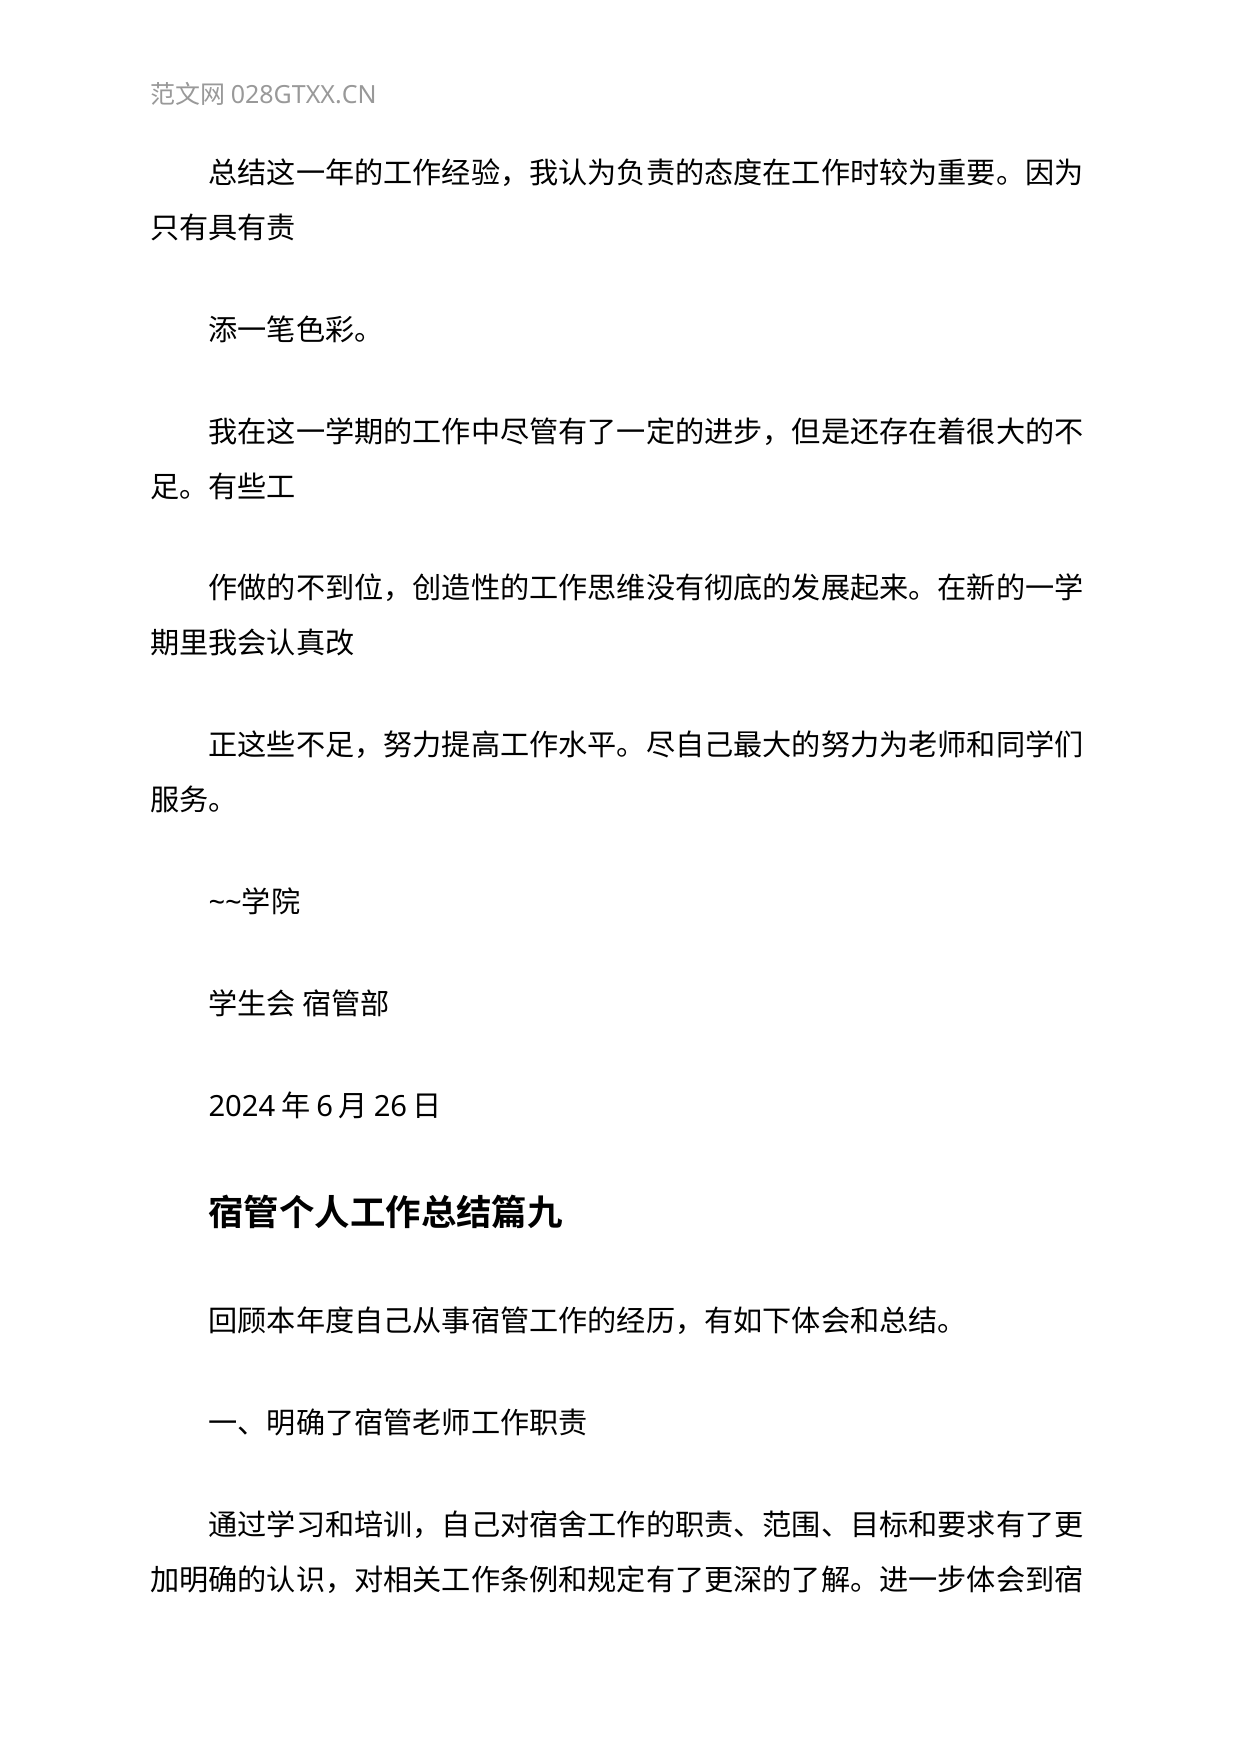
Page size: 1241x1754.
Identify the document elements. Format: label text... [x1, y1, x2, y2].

text 一、明确了宿管老师工作职责 [150, 1399, 1090, 1442]
text 作做的不到位，创造性的工作思维没有彻底的发展起来。在新的一学期里我会认真改 [150, 565, 1090, 662]
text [150, 1501, 1090, 1598]
text ~~学院 [150, 878, 1090, 921]
text 正这些不足，努力提高工作水平。尽自己最大的努力为老师和同学们服务。 [150, 722, 1090, 819]
text 2024年6月26日 [150, 1082, 1090, 1124]
text 回顾本年度自己从事宿管工作的经历，有如下体会和总结。 [150, 1298, 1090, 1340]
text 学生会 宿管部 [150, 980, 1090, 1023]
text 添一笔色彩。 [150, 307, 1090, 349]
text 我在这一学期的工作中尽管有了一定的进步，但是还存在着很大的不足。有些工 [150, 408, 1090, 506]
text 宿管个人工作总结篇九 [150, 1184, 1090, 1235]
text 总结这一年的工作经验，我认为负责的态度在工作时较为重要。因为只有具有责 [150, 150, 1090, 247]
